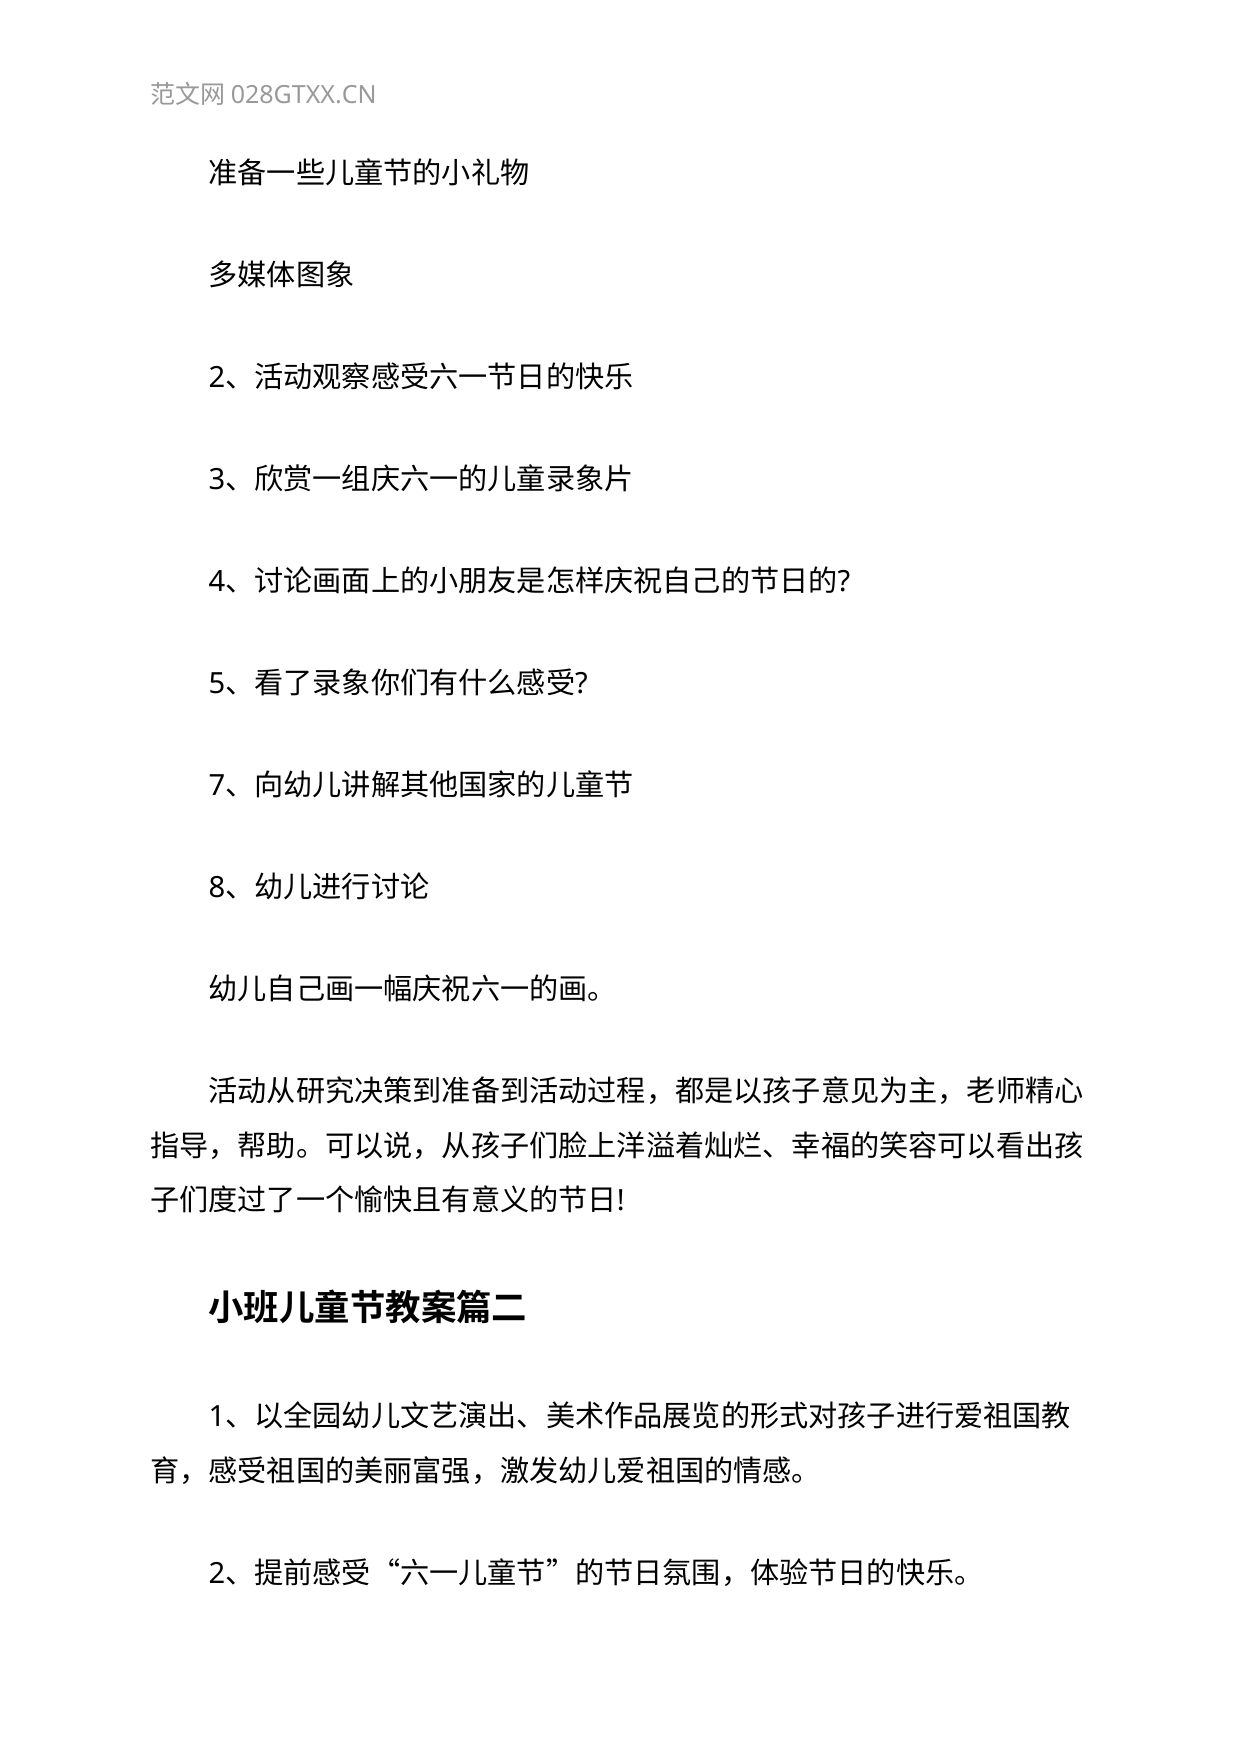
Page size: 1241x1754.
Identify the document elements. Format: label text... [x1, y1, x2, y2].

text 活动从研究决策到准备到活动过程，都是以孩子意见为主，老师精心指导，帮助。可以说，从孩子们脸上洋溢着灿烂、幸福的笑容可以看出孩子们度过了一个愉快且有意义的节日! [150, 1067, 1090, 1219]
text 小班儿童节教案篇二 [150, 1279, 1090, 1330]
text 4、讨论画面上的小朋友是怎样庆祝自己的节日的? [150, 557, 1090, 600]
text 幼儿自己画一幅庆祝六一的画。 [150, 965, 1090, 1008]
text 1、以全园幼儿文艺演出、美术作品展览的形式对孩子进行爱祖国教育，感受祖国的美丽富强，激发幼儿爱祖国的情感。 [150, 1392, 1090, 1490]
text 3、欣赏一组庆六一的儿童录象片 [150, 456, 1090, 498]
text 准备一些儿童节的小礼物 [150, 150, 1090, 192]
text 2、提前感受“六一儿童节”的节日氛围，体验节日的快乐。 [150, 1549, 1090, 1592]
text 7、向幼儿讲解其他国家的儿童节 [150, 761, 1090, 804]
text 8、幼儿进行讨论 [150, 863, 1090, 906]
text 多媒体图象 [150, 252, 1090, 294]
text 2、活动观察感受六一节日的快乐 [150, 353, 1090, 396]
text 5、看了录象你们有什么感受? [150, 659, 1090, 702]
